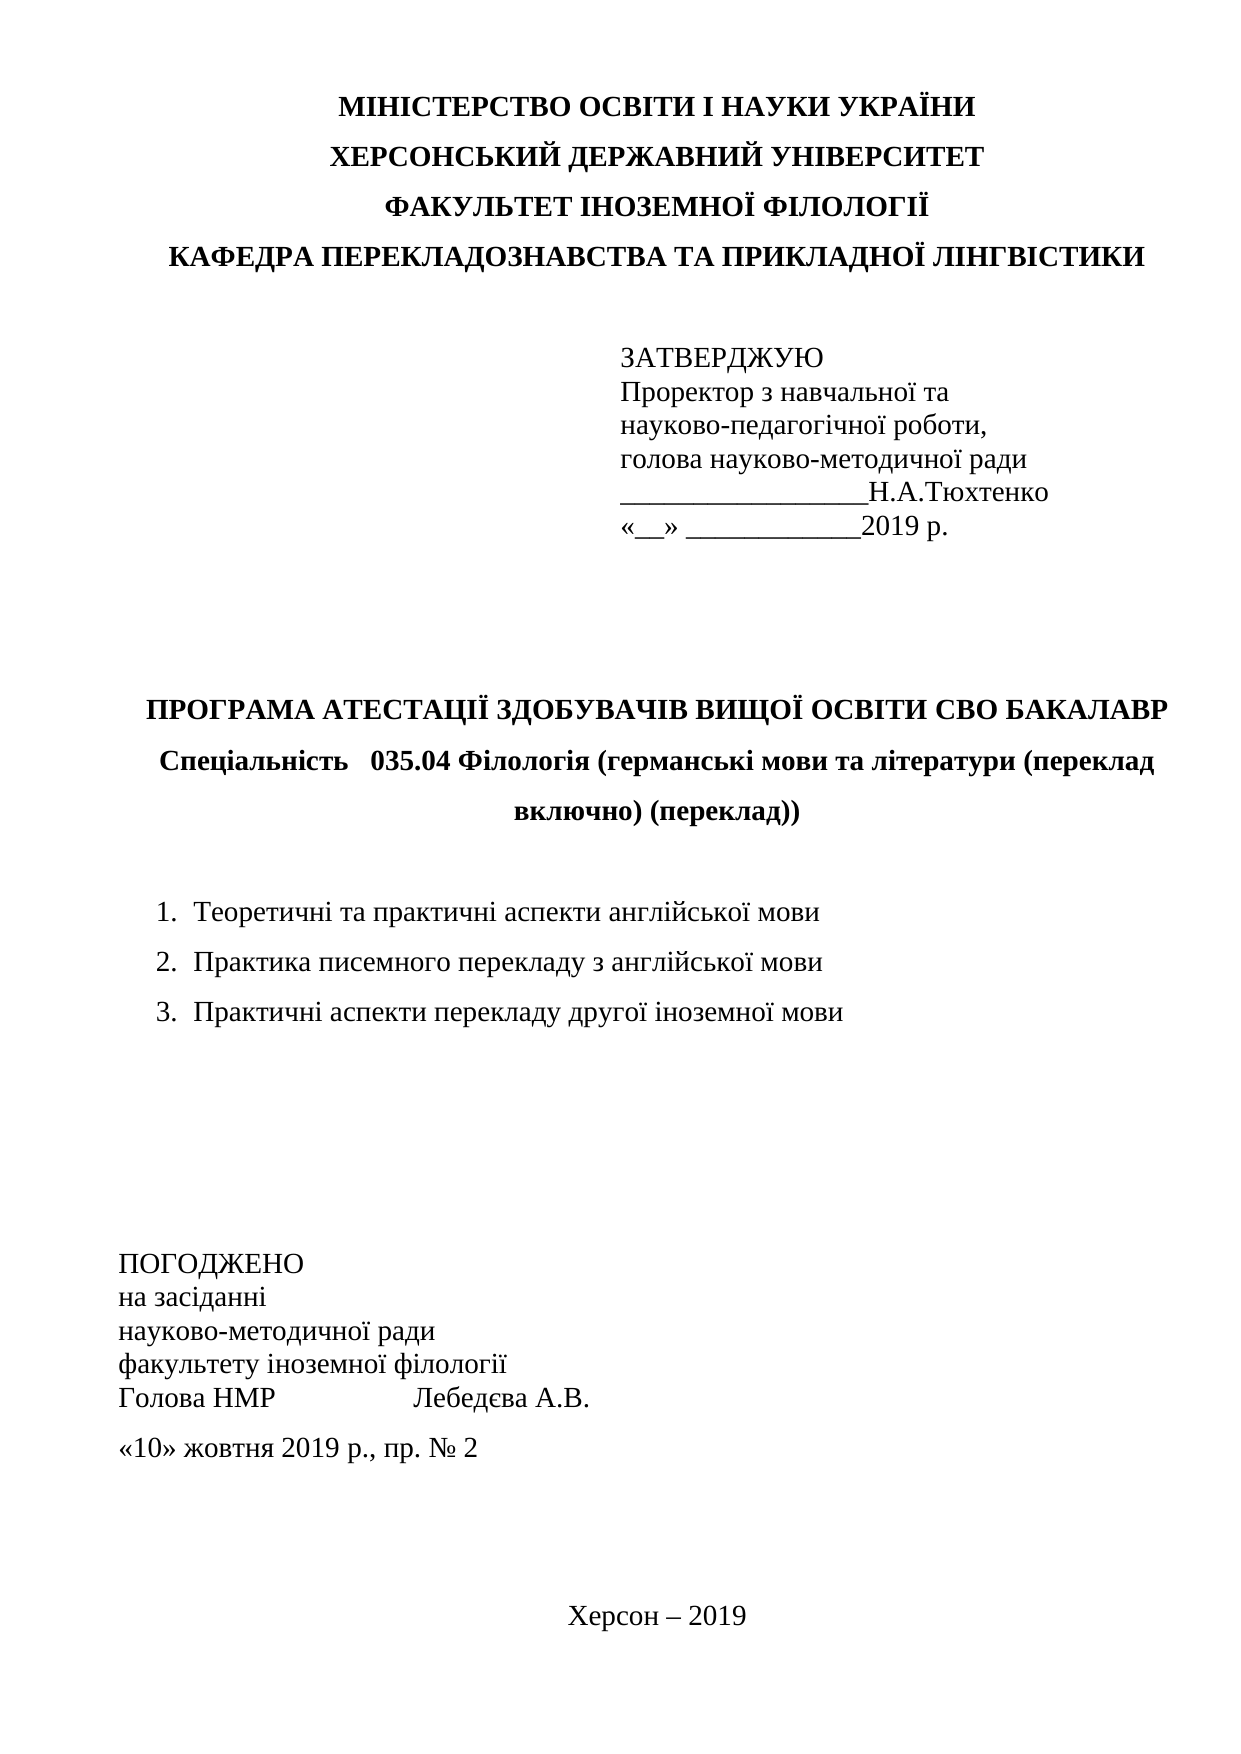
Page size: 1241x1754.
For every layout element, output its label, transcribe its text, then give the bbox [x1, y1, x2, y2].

text Голова НМР Лебедєва А.В. [118, 1380, 1196, 1413]
text МІНІСТЕРСТВО ОСВІТИ І НАУКИ УКРАЇНИ [118, 89, 1196, 122]
text голова науково-методичної ради [620, 441, 1196, 474]
text науково-методичної ради [118, 1313, 1196, 1346]
list Практика писемного перекладу з англійської мови [156, 944, 1196, 977]
text «__» ____________2019 р. [620, 508, 1196, 541]
text ХЕРСОНСЬКИЙ ДЕРЖАВНИЙ УНІВЕРСИТЕТ [118, 139, 1196, 172]
text Проректор з навчальної та [620, 374, 1196, 407]
text _________________Н.А.Тюхтенко [620, 474, 1196, 508]
list Практичні аспекти перекладу другої іноземної мови [156, 994, 1196, 1028]
text КАФЕДРА ПЕРЕКЛАДОЗНАВСТВА ТА ПРИКЛАДНОЇ ЛІНГВІСТИКИ [118, 239, 1196, 273]
text ПОГОДЖЕНО [118, 1246, 1196, 1279]
text факультету іноземної філології [118, 1346, 1196, 1380]
text науково-педагогічної роботи, [620, 407, 1196, 441]
text ФАКУЛЬТЕТ ІНОЗЕМНОЇ ФІЛОЛОГІЇ [118, 189, 1196, 223]
text «10» жовтня 2019 р., пр. № 2 [118, 1430, 1196, 1464]
text на засіданні [118, 1279, 1196, 1313]
text Спеціальність 035.04 Філологія (германські мови та літератури (переклад включно) (переклад)) [118, 743, 1196, 827]
text ЗАТВЕРДЖУЮ [620, 340, 1196, 374]
list Теоретичні та практичні аспекти англійської мови [156, 894, 1196, 927]
text Херсон – 2019 [118, 1598, 1196, 1632]
text ПРОГРАМА АТЕСТАЦІЇ ЗДОБУВАЧІВ ВИЩОЇ ОСВІТИ СВО БАКАЛАВР [118, 692, 1196, 726]
